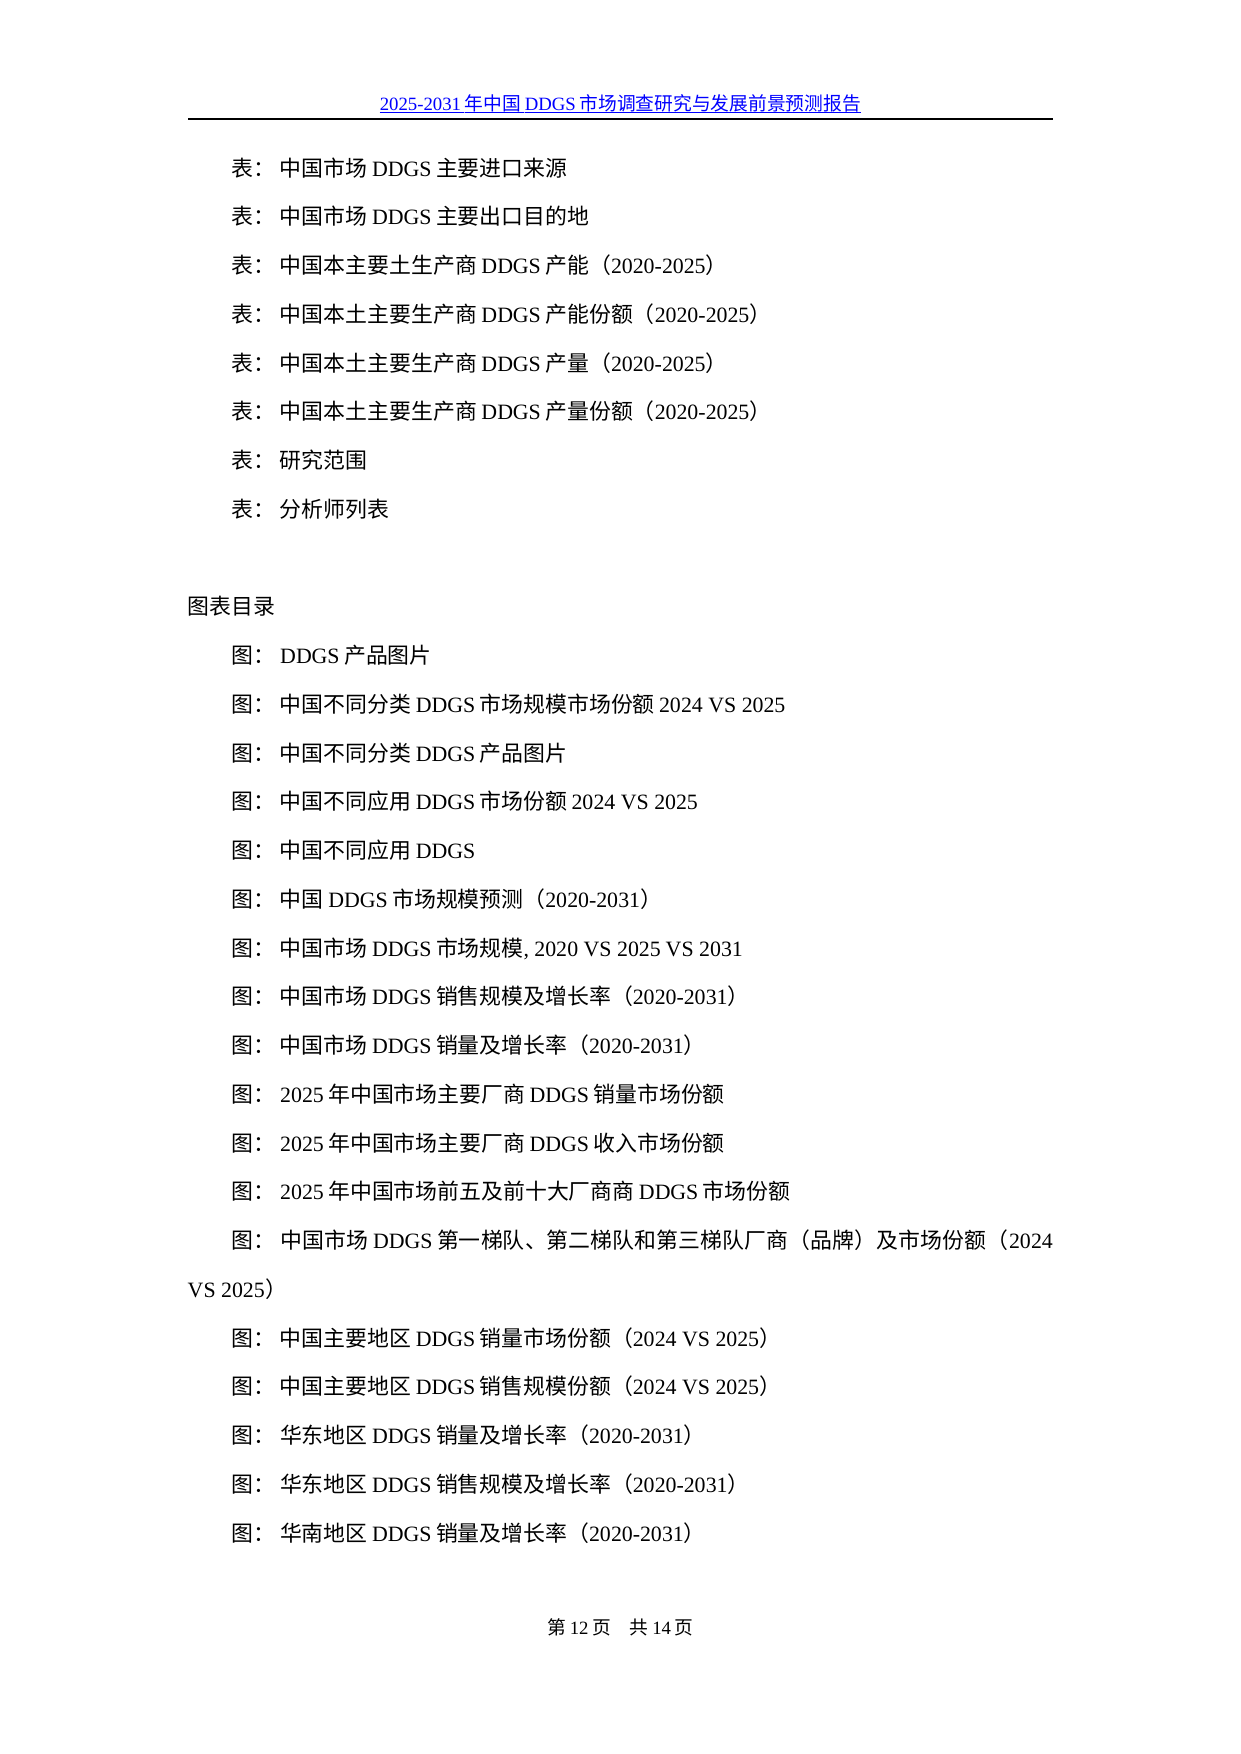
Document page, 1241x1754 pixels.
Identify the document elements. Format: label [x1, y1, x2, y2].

text [187, 150, 1053, 1548]
